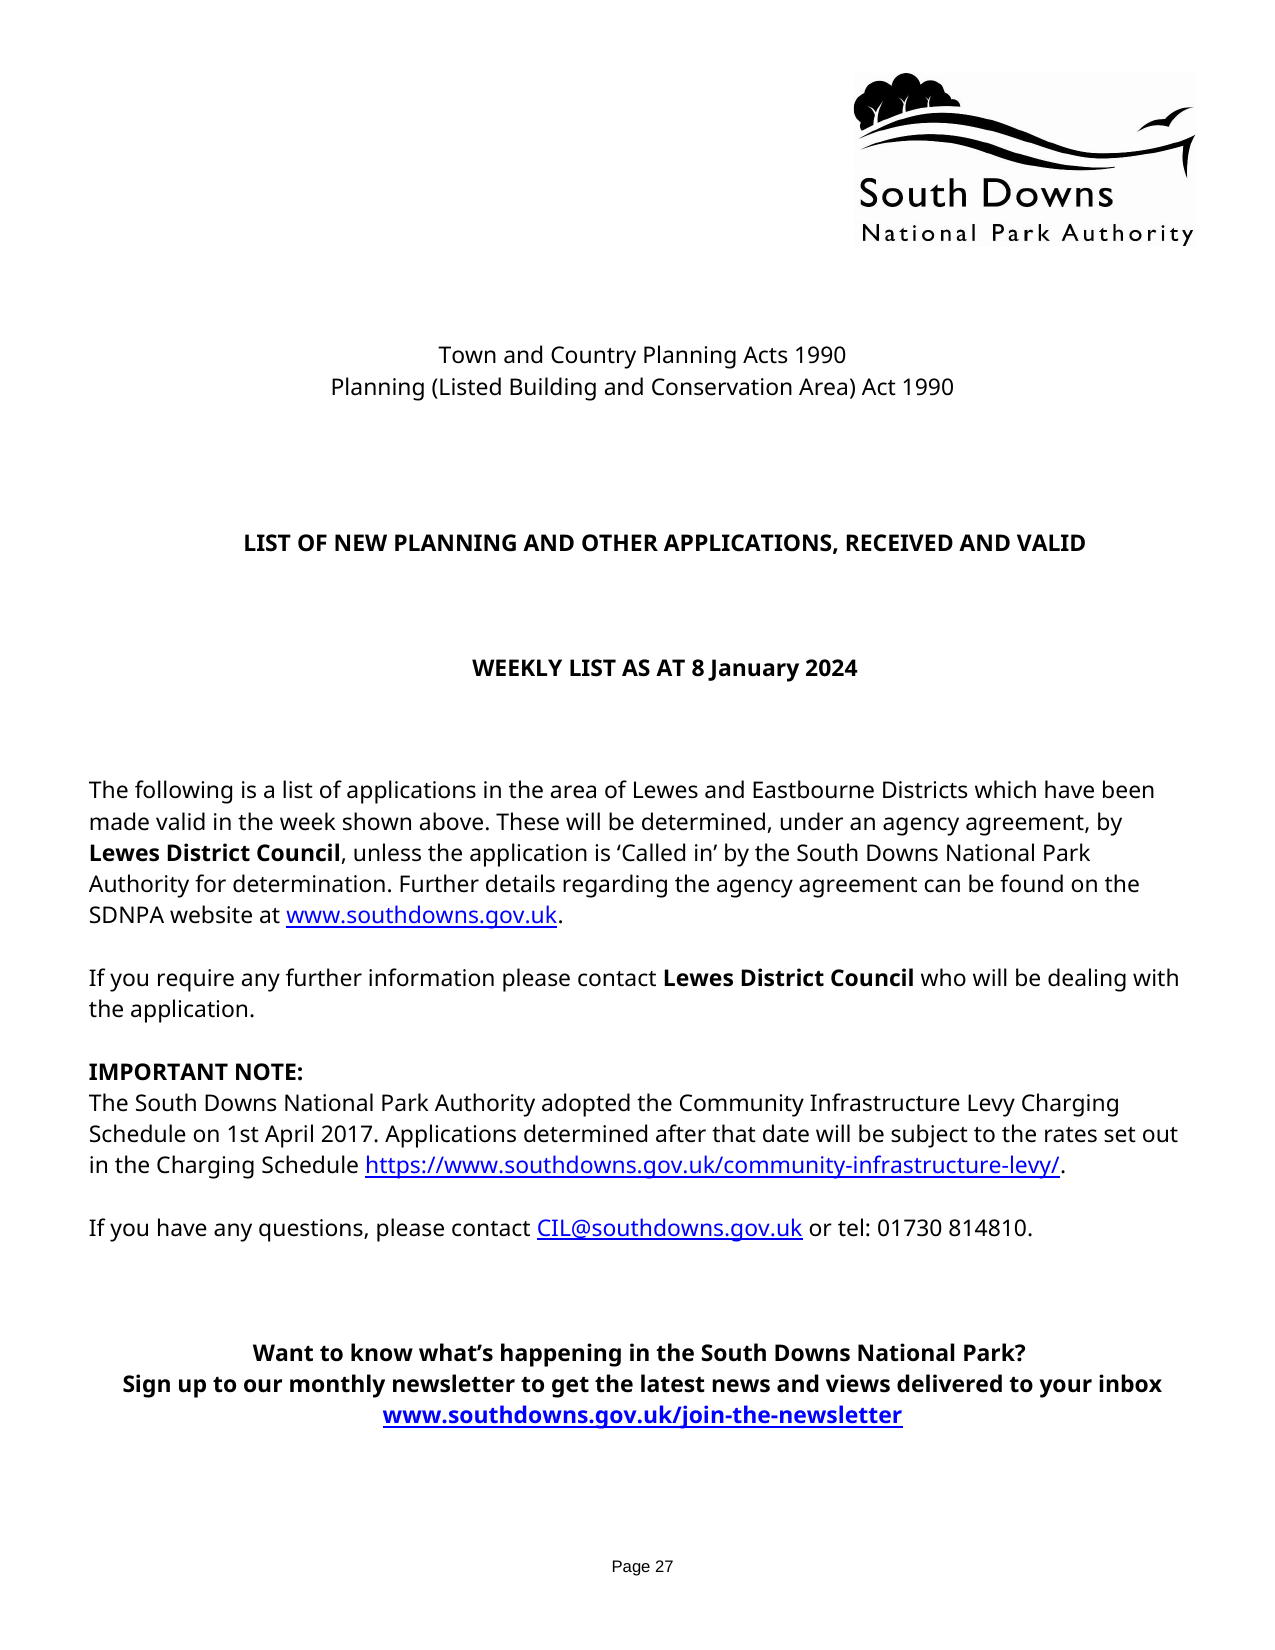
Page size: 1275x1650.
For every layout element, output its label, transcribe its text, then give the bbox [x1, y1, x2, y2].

text Town and Country Planning Acts 1990 [89, 339, 1196, 371]
text The following is a list of applications in the area of Lewes and Eastbourne Districts which have been made valid in the week shown above. These will be determined, under an agency agreement, by Lewes District Council, unless the application is ‘Called in’ by the South Downs National Park Authority for determination. Further details regarding the agency agreement can be found on the SDNPA website at www.southdowns.gov.uk. [89, 774, 1196, 931]
text www.southdowns.gov.uk/join-the-newsletter [89, 1399, 1196, 1431]
picture [853, 73, 1197, 246]
text WEEKLY LIST AS AT 8 January 2024 [89, 652, 1241, 683]
text The South Downs National Park Authority adopted the Community Infrastructure Levy Charging Schedule on 1st April 2017. Applications determined after that date will be subject to the rates set out in the Charging Schedule https://www.southdowns.gov.uk/community-infrastructure-levy/. [89, 1087, 1196, 1181]
text LIST OF NEW PLANNING AND OTHER APPLICATIONS, RECEIVED AND VALID [89, 527, 1241, 558]
text Planning (Listed Building and Conservation Area) Act 1990 [89, 371, 1196, 402]
text If you require any further information please contact Lewes District Council who will be dealing with the application. [89, 962, 1196, 1024]
text If you have any questions, please contact CIL@southdowns.gov.uk or tel: 01730 814810. [89, 1212, 1196, 1243]
text Want to know what’s happening in the South Downs National Park? Sign up to our monthly newsletter to get the latest news and views delivered to your inbox [89, 1337, 1196, 1399]
text IMPORTANT NOTE: [89, 1056, 1196, 1087]
